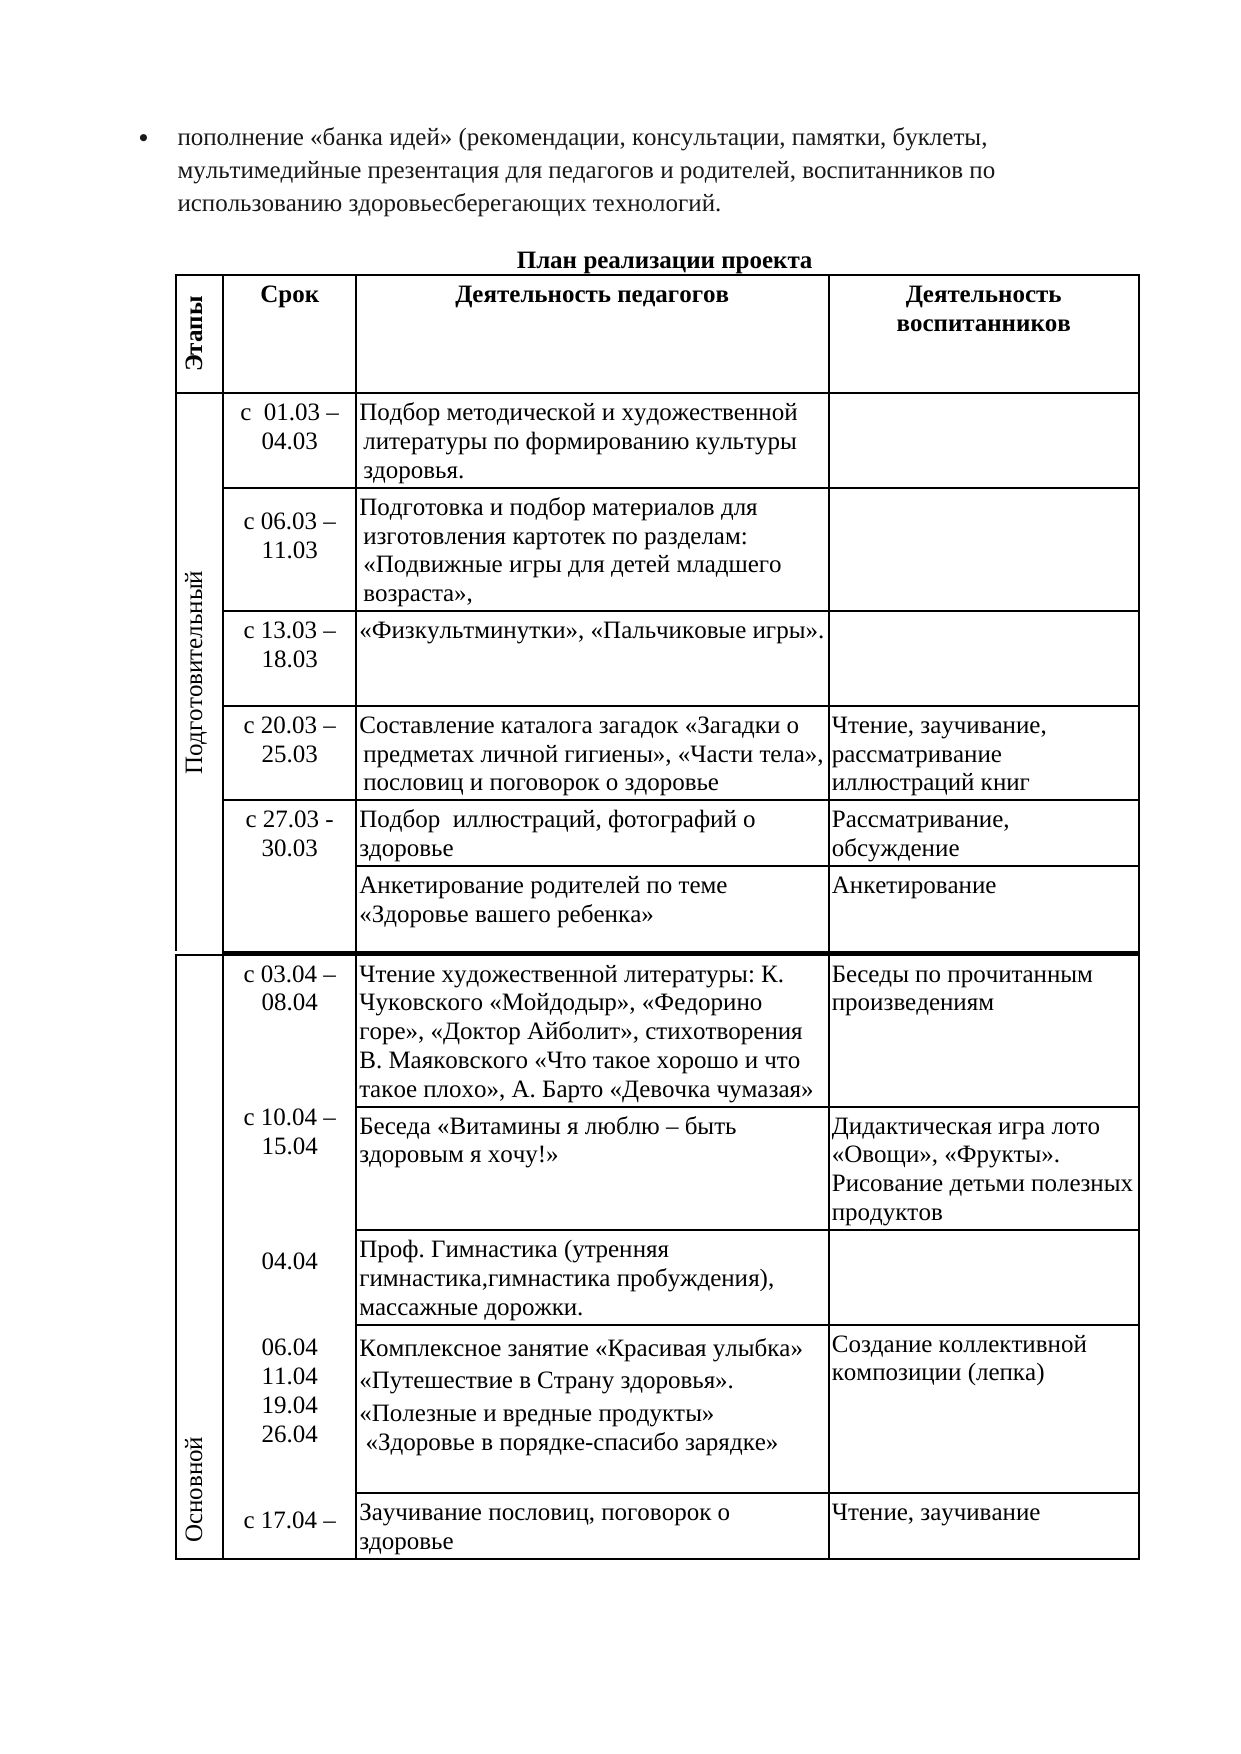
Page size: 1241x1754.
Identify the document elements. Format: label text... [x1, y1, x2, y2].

table_cell Подготовка и подбор материалов для изготовления картотек по разделам: «Подвижные игры для детей младшего возраста», [357, 489, 828, 610]
table_header Срок [224, 276, 355, 392]
table_cell Подбор методической и художественной литературы по формированию культуры здоровья. [357, 394, 828, 487]
table_cell Дидактическая игра лото «Овощи», «Фрукты». Рисование детьми полезных продуктов [830, 1108, 1138, 1229]
table_cell [830, 612, 1138, 705]
table_cell [830, 489, 1138, 610]
table_cell [830, 1231, 1138, 1323]
table_cell с 20.03 – 25.03 [224, 707, 355, 799]
table_header Основной [177, 956, 222, 1558]
table_cell с 13.03 – 18.03 [224, 612, 355, 705]
table_cell Рассматривание, обсуждение [830, 801, 1138, 865]
table_header Беседы по прочитанным произведениям [830, 956, 1138, 1106]
table_cell Анкетирование родителей по теме «Здоровье вашего ребенка» [357, 867, 828, 951]
table_cell Заучивание пословиц, поговорок о здоровье [357, 1494, 828, 1558]
text План реализации проекта [177, 245, 1152, 274]
table_header Деятельность педагогов [357, 276, 828, 392]
table_cell Подбор иллюстраций, фотографий о здоровье [357, 801, 828, 865]
list пополнение «банка идей» (рекомендации, консультации, памятки, буклеты, мультимедийные презентация для педагогов и родителей, воспитанников по использованию здоровьесберегающих технологий. [140, 118, 1152, 217]
table_header Деятельность воспитанников [830, 276, 1138, 392]
table_cell Чтение, заучивание [830, 1494, 1138, 1558]
table_cell Комплексное занятие «Красивая улыбка» «Путешествие в Страну здоровья». «Полезные и вредные продукты» «Здоровье в порядке-спасибо зарядке» [357, 1326, 828, 1492]
table_cell с 27.03 -30.03 [224, 801, 355, 951]
table_cell Анкетирование [830, 867, 1138, 951]
table_cell Создание коллективной композиции (лепка) [830, 1326, 1138, 1492]
table_cell с 06.03 – 11.03 [224, 489, 355, 610]
table_cell с 01.03 – 04.03 [224, 394, 355, 487]
table_cell Проф. Гимнастика (утренняя гимнастика,гимнастика пробуждения), массажные дорожки. [357, 1231, 828, 1323]
table_cell Беседа «Витамины я люблю – быть здоровым я хочу!» [357, 1108, 828, 1229]
table_cell Чтение, заучивание, рассматривание иллюстраций книг [830, 707, 1138, 799]
table_cell [830, 394, 1138, 487]
table_cell Подготовительный [177, 394, 222, 951]
table_header Этапы [177, 276, 222, 392]
table_header с 03.04 – 08.04 с 10.04 – 15.04 04.04 06.04 11.04 19.04 26.04 с 17.04 – 22.04 с 24.04 – 29.04 21.04 [224, 956, 355, 1558]
table_cell Составление каталога загадок «Загадки о предметах личной гигиены», «Части тела», пословиц и поговорок о здоровье [357, 707, 828, 799]
table_header Чтение художественной литературы: К. Чуковского «Мойдодыр», «Федорино горе», «Доктор Айболит», стихотворения В. Маяковского «Что такое хорошо и что такое плохо», А. Барто «Девочка чумазая» [357, 956, 828, 1106]
table_cell «Физкультминутки», «Пальчиковые игры». [357, 612, 828, 705]
